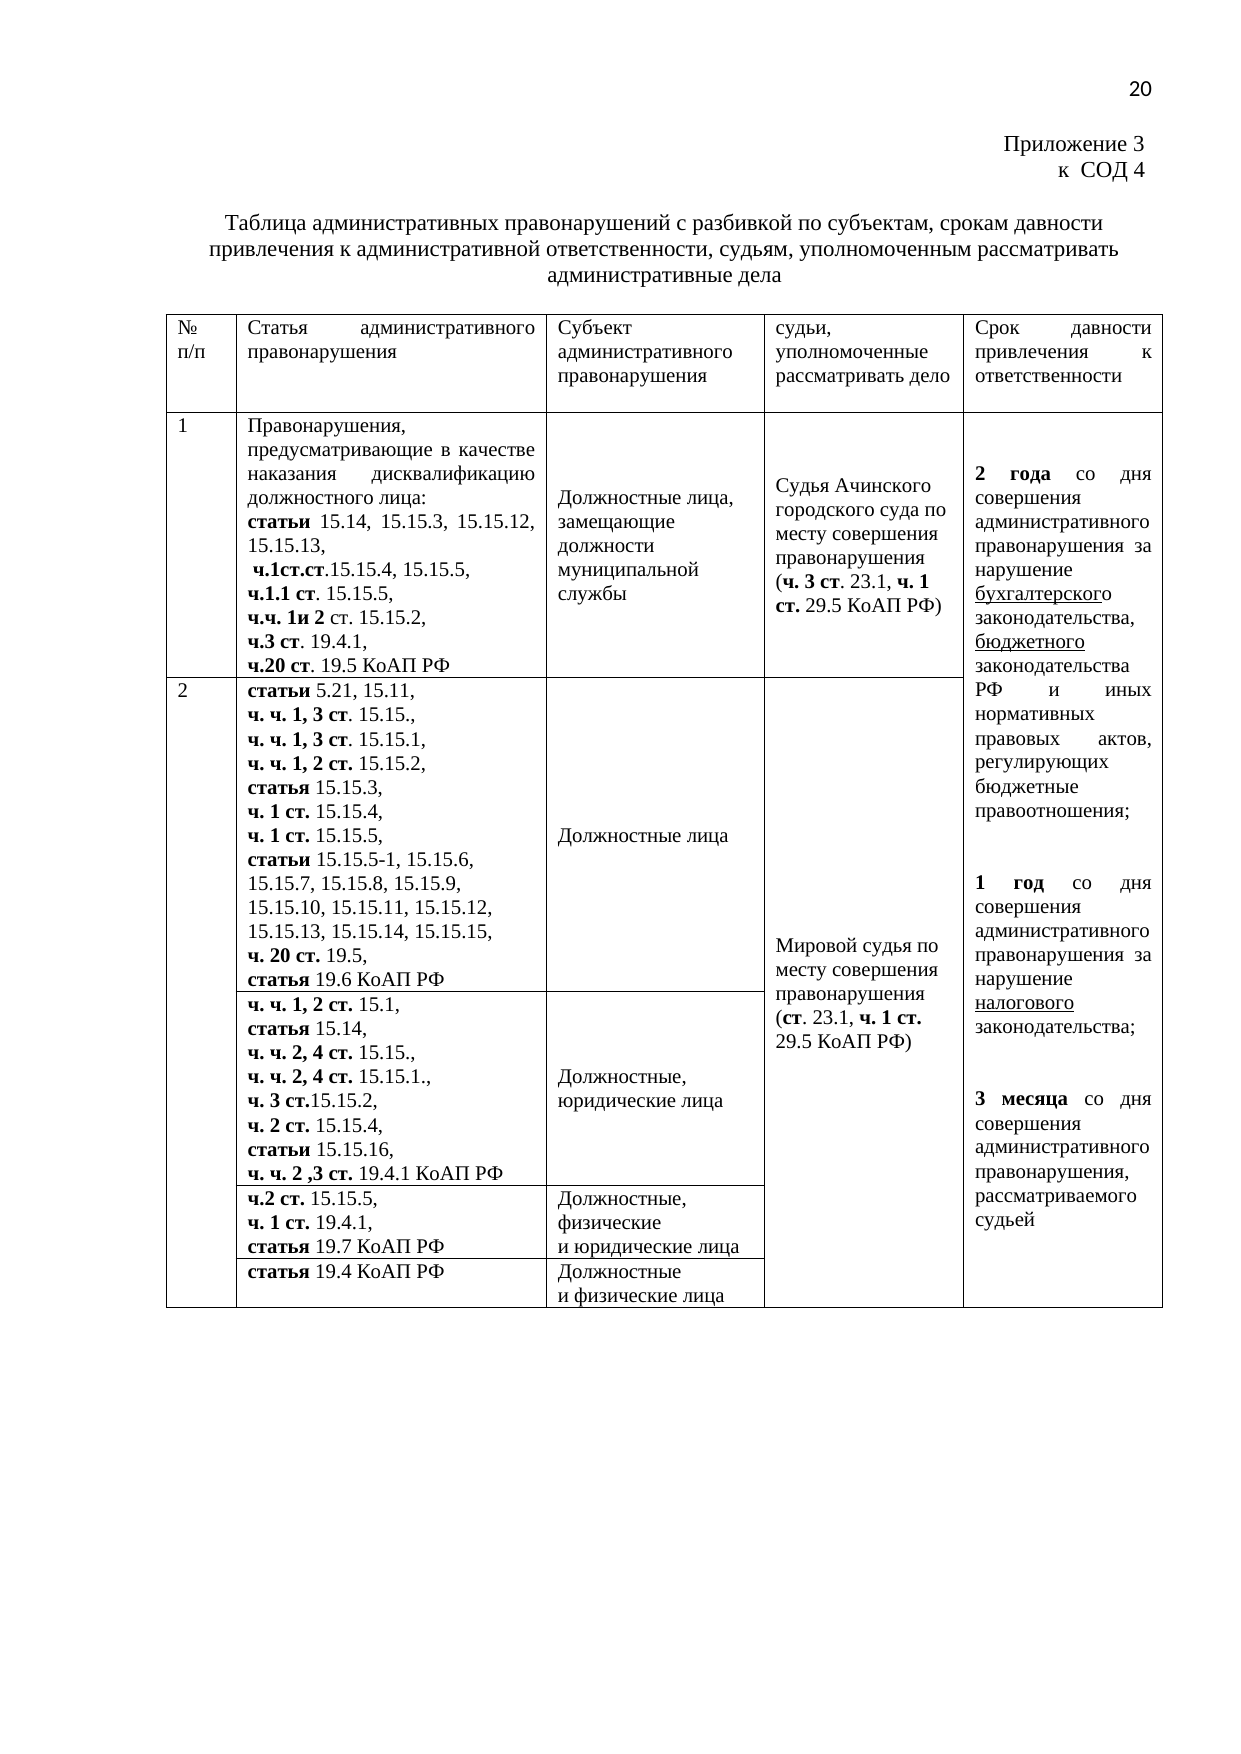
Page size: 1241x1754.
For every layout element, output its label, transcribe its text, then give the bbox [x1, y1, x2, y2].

table_header № п/п [167, 315, 236, 412]
table_header Статья административного правонарушения [237, 315, 546, 412]
table_cell Должностные и физические лица [547, 1259, 764, 1307]
table_cell Правонарушения, предусматривающие в качестве наказания дисквалификацию должностного лица: статьи 15.14, 15.15.3, 15.15.12, 15.15.13, ч.1ст.ст.15.15.4, 15.15.5, ч.1.1 ст. 15.15.5, ч.ч. 1и 2 ст. 15.15.2, ч.3 ст. 19.4.1, ч.20 ст. 19.5 КоАП РФ [237, 413, 546, 677]
table_cell Судья Ачинского городского суда по месту совершения правонарушения (ч. 3 ст. 23.1, ч. 1 ст. 29.5 КоАП РФ) [765, 413, 963, 677]
text Таблица административных правонарушений с разбивкой по субъектам, срокам давности привлечения к административной ответственности, судьям, уполномоченным рассматривать административные дела [177, 209, 1152, 288]
table_cell статья 19.4 КоАП РФ [237, 1259, 546, 1307]
table_cell Должностные лица, замещающие должности муниципальной службы [547, 413, 764, 677]
table_cell ч. ч. 1, 2 ст. 15.1, статья 15.14, ч. ч. 2, 4 ст. 15.15., ч. ч. 2, 4 ст. 15.15.1., ч. 3 ст.15.15.2, ч. 2 ст. 15.15.4, статьи 15.15.16, ч. ч. 2 ,3 ст. 19.4.1 КоАП РФ [237, 992, 546, 1185]
table_header Субъект административного правонарушения [547, 315, 764, 412]
table_cell 2 года со дня совершения административного правонарушения за нарушение бухгалтерского законодательства, бюджетного законодательства РФ и иных нормативных правовых актов, регулирующих бюджетные правоотношения; 1 год со дня совершения административного правонарушения за нарушение налогового законодательства; 3 месяца со дня совершения административного правонарушения, рассматриваемого судьей [964, 413, 1162, 1307]
table_cell Должностные, юридические лица [547, 992, 764, 1185]
table_cell 2 [167, 678, 236, 1307]
text к СОД 4 [177, 156, 1152, 182]
table_cell Мировой судья по месту совершения правонарушения (ст. 23.1, ч. 1 ст. 29.5 КоАП РФ) [765, 678, 963, 1307]
table_cell Должностные лица [547, 678, 764, 991]
table_cell Должностные, физические и юридические лица [547, 1186, 764, 1258]
table_cell ч.2 ст. 15.15.5, ч. 1 ст. 19.4.1, статья 19.7 КоАП РФ [237, 1186, 546, 1258]
table_header Срок давности привлечения к ответственности [964, 315, 1162, 412]
table_cell 1 [167, 413, 236, 677]
subtitle Приложение 3 [237, 130, 1152, 156]
table_cell статьи 5.21, 15.11, ч. ч. 1, 3 ст. 15.15., ч. ч. 1, 3 ст. 15.15.1, ч. ч. 1, 2 ст. 15.15.2, статья 15.15.3, ч. 1 ст. 15.15.4, ч. 1 ст. 15.15.5, статьи 15.15.5-1, 15.15.6, 15.15.7, 15.15.8, 15.15.9, 15.15.10, 15.15.11, 15.15.12, 15.15.13, 15.15.14, 15.15.15, ч. 20 ст. 19.5, статья 19.6 КоАП РФ [237, 678, 546, 991]
table_header судьи, уполномоченные рассматривать дело [765, 315, 963, 412]
